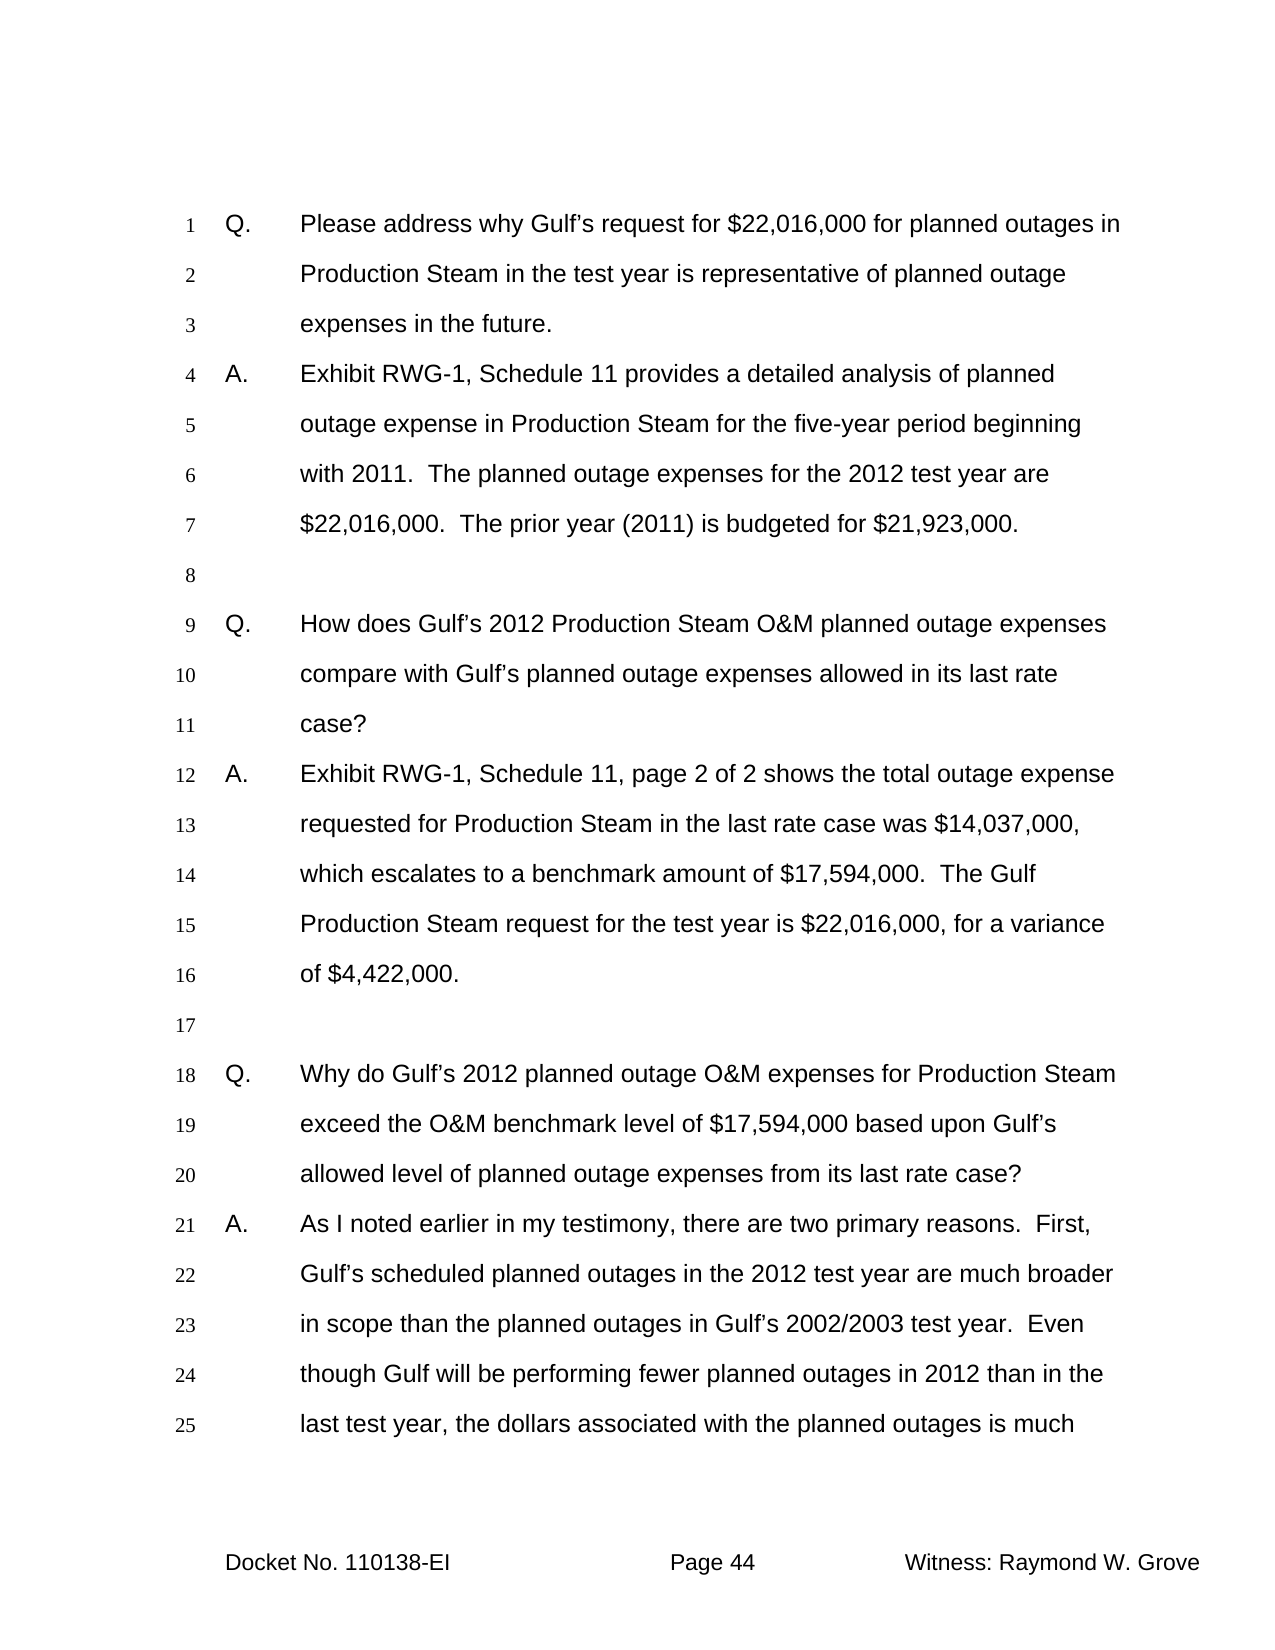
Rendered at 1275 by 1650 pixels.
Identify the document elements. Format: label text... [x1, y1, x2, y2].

list A. Exhibit RWG-1, Schedule 11 provides a detailed analysis of planned outage expense in Production Steam for the five-year period beginning with 2011. The planned outage expenses for the 2012 test year are $22,016,000. The prior year (2011) is budgeted for $21,923,000. [225, 337, 1125, 537]
list Q. Please address why Gulf’s request for $22,016,000 for planned outages in Production Steam in the test year is representative of planned outage expenses in the future. [225, 187, 1125, 337]
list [225, 1187, 1125, 1437]
list A. Exhibit RWG-1, Schedule 11, page 2 of 2 shows the total outage expense requested for Production Steam in the last rate case was $14,037,000, which escalates to a benchmark amount of $17,594,000. The Gulf Production Steam request for the test year is $22,016,000, for a variance of $4,422,000. [225, 737, 1125, 987]
list Q. Why do Gulf’s 2012 planned outage O&M expenses for Production Steam exceed the O&M benchmark level of $17,594,000 based upon Gulf’s allowed level of planned outage expenses from its last rate case? [225, 1037, 1125, 1187]
list Q. How does Gulf’s 2012 Production Steam O&M planned outage expenses compare with Gulf’s planned outage expenses allowed in its last rate case? [225, 587, 1125, 737]
